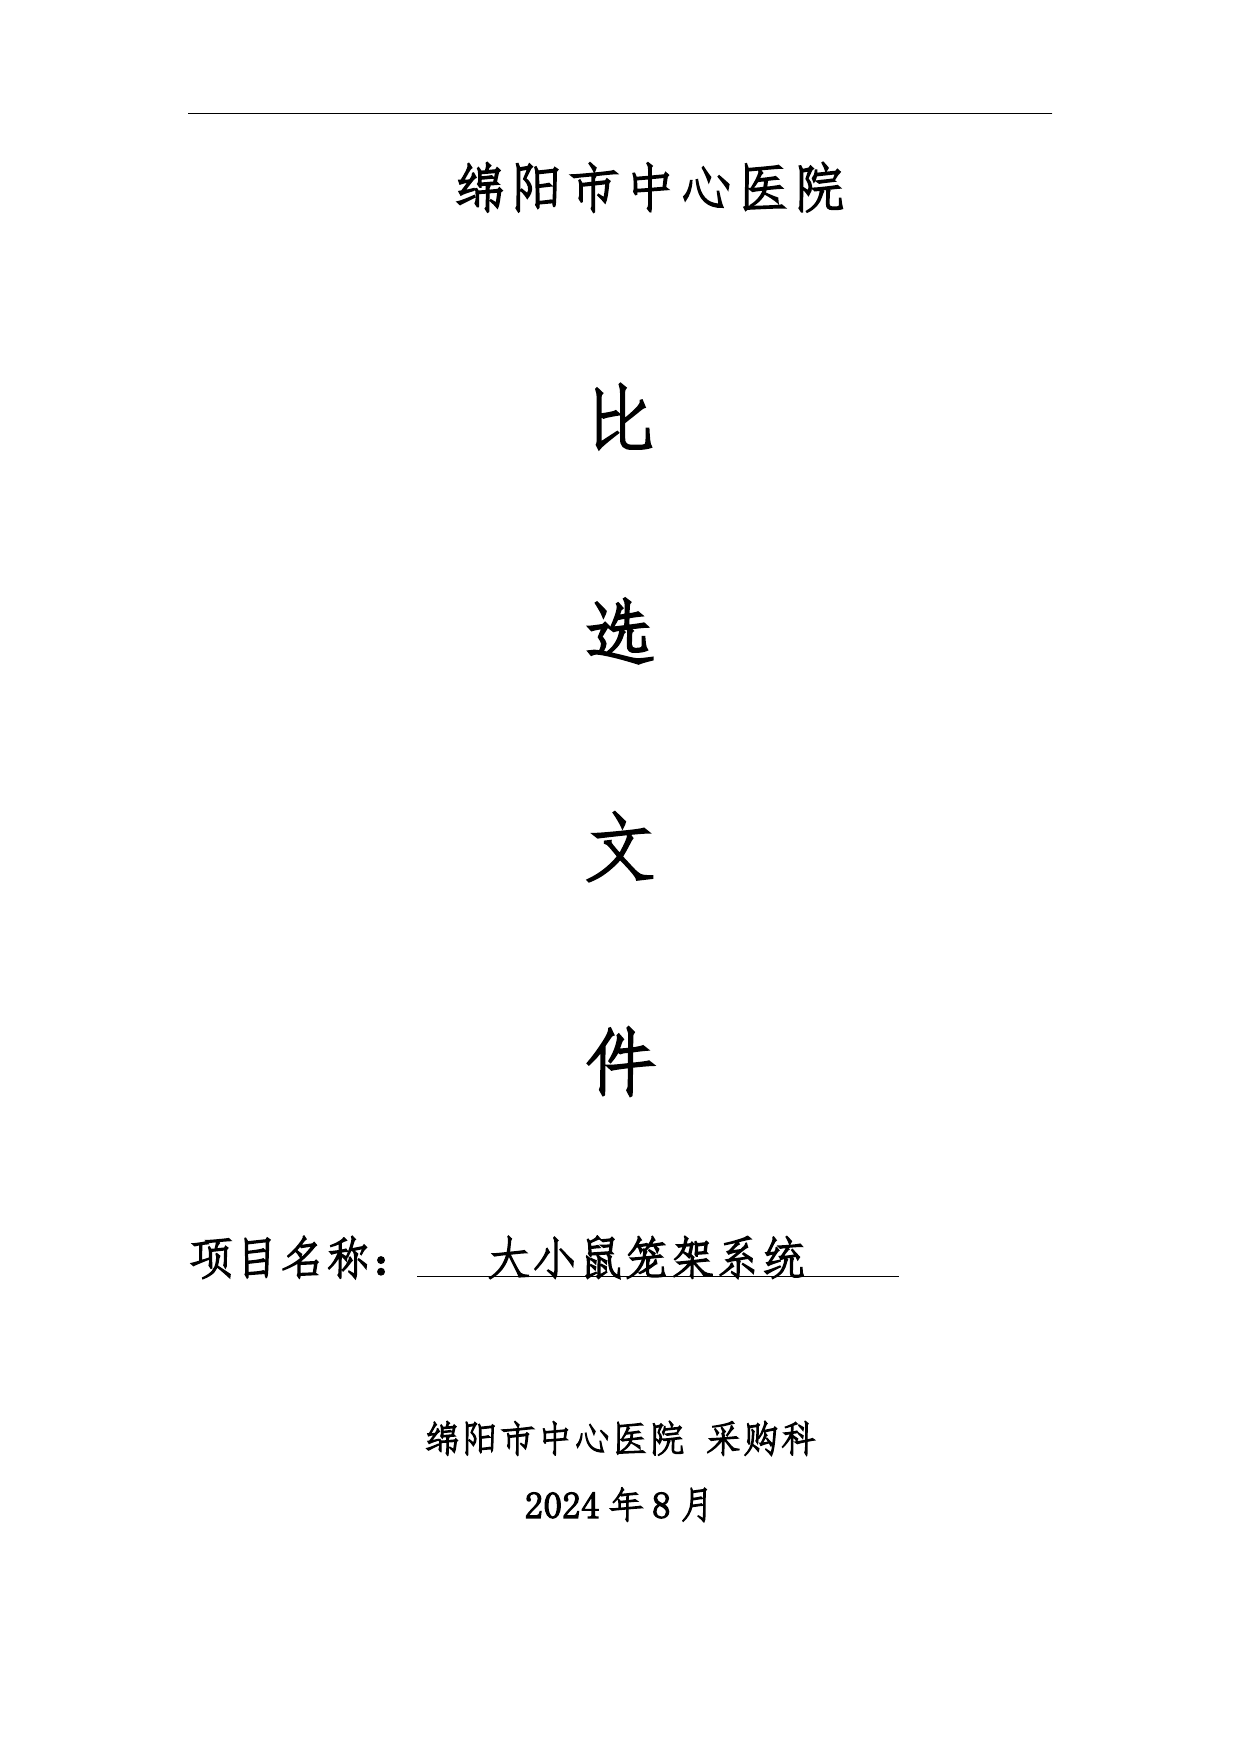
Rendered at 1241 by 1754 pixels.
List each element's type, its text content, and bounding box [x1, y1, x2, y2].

text 项目名称： 大小鼠笼架系统 [188, 1221, 1052, 1287]
text 选 [188, 577, 1052, 677]
text 绵阳市中心医院 采购科 [188, 1403, 1052, 1469]
text 件 [188, 1007, 1052, 1106]
text 绵阳市中心医院 [188, 151, 1052, 217]
text 比 [188, 363, 1052, 462]
text 2024年8月 [188, 1469, 1052, 1535]
text 文 [188, 792, 1052, 891]
